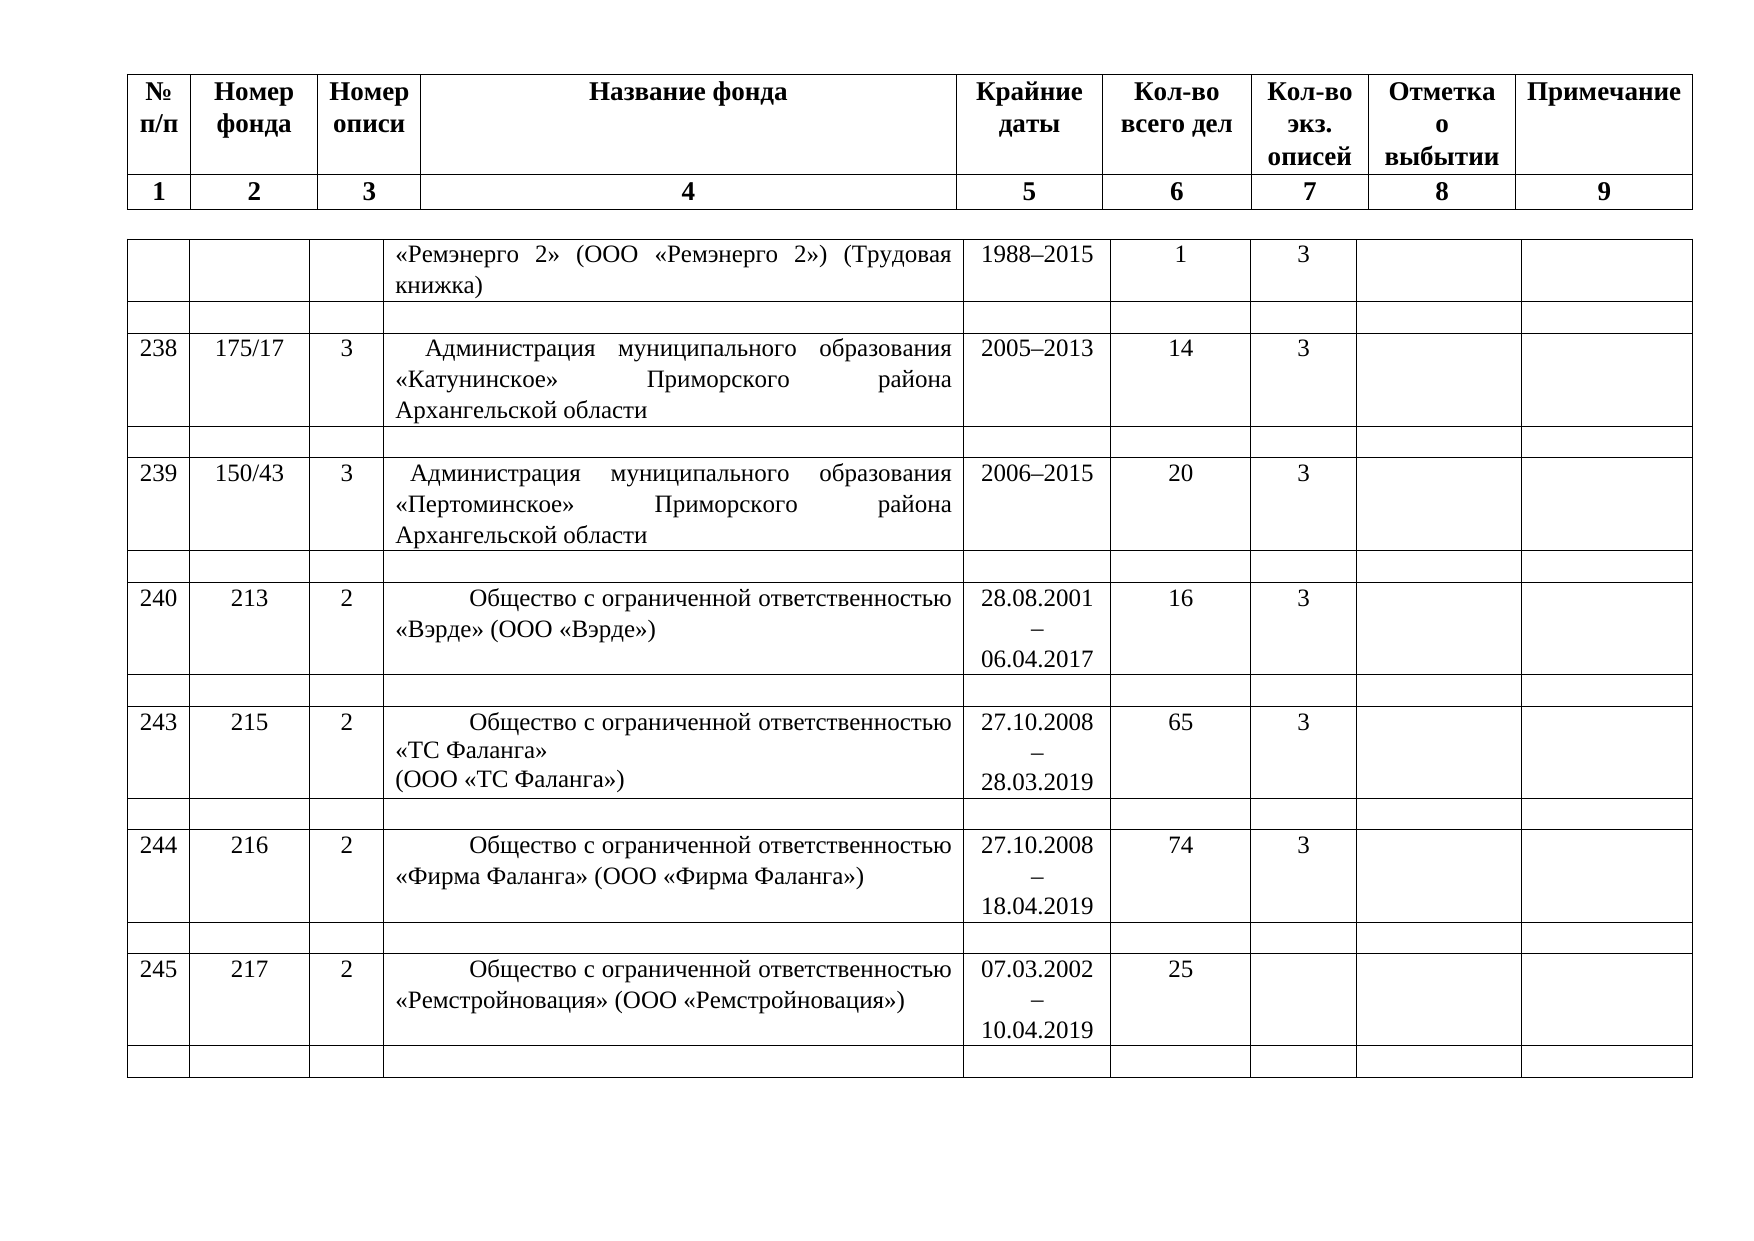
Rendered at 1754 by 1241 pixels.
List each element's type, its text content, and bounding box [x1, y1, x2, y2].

table_cell [1357, 334, 1521, 426]
table_cell [1357, 583, 1521, 674]
table_cell 1988–2015 [964, 240, 1110, 301]
table_cell [384, 302, 963, 332]
table_cell [1111, 427, 1250, 457]
table_cell 1 [1111, 240, 1250, 301]
table_cell [1522, 458, 1692, 550]
table_cell [190, 923, 309, 953]
table_cell [1522, 334, 1692, 426]
table_cell Общество с ограниченной ответственностью «Ремстройновация» (ООО «Ремстройновация») [384, 954, 963, 1045]
table_cell [1357, 923, 1521, 953]
table_cell [964, 799, 1110, 829]
table_cell 3 [1251, 707, 1356, 798]
table_cell Общество с ограниченной ответственностью «ТС Фаланга» (ООО «ТС Фаланга») [384, 707, 963, 798]
table_cell 16 [1111, 583, 1250, 674]
table_cell [310, 799, 383, 829]
table_cell [1111, 1046, 1250, 1077]
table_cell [384, 240, 963, 301]
table_cell [190, 1046, 309, 1077]
table_cell 2 [310, 954, 383, 1045]
table_cell [1357, 707, 1521, 798]
table_cell [1357, 799, 1521, 829]
table_cell 3 [1251, 830, 1356, 922]
table_cell [384, 1046, 963, 1077]
table_cell 239 [128, 458, 189, 550]
table_cell 2 [310, 830, 383, 922]
table_cell Общество с ограниченной ответственностью «Вэрде» (ООО «Вэрде») [384, 583, 963, 674]
table_cell [1357, 240, 1521, 301]
table_cell 215 [190, 707, 309, 798]
table_cell 211 [190, 240, 309, 301]
table_cell 3 [1251, 458, 1356, 550]
table_cell [964, 551, 1110, 582]
table_cell [1357, 458, 1521, 550]
table_cell [1357, 1046, 1521, 1077]
table_cell [190, 799, 309, 829]
table_cell 2006–2015 [964, 458, 1110, 550]
table_cell [1522, 707, 1692, 798]
table_cell [190, 675, 309, 706]
table_cell [1251, 954, 1356, 1045]
table_cell [1522, 583, 1692, 674]
table_cell [1251, 1046, 1356, 1077]
table_cell 27.10.2008–28.03.2019 [964, 707, 1110, 798]
table_cell 175/17 [190, 334, 309, 426]
table_cell [1357, 675, 1521, 706]
table_cell [1111, 923, 1250, 953]
table_cell 3 [1251, 240, 1356, 301]
table_cell 3 [1251, 334, 1356, 426]
table_cell 243 [128, 707, 189, 798]
table_cell 07.03.2002–10.04.2019 [964, 954, 1110, 1045]
table_cell [384, 799, 963, 829]
table_cell [1357, 551, 1521, 582]
table_cell [1522, 302, 1692, 332]
table_cell [384, 551, 963, 582]
table_cell 217 [190, 954, 309, 1045]
table_cell 27.10.2008–18.04.2019 [964, 830, 1110, 922]
table_cell [310, 1046, 383, 1077]
table_cell 244 [128, 830, 189, 922]
table_cell [1251, 427, 1356, 457]
table_cell [310, 427, 383, 457]
table_cell [128, 302, 189, 332]
table_cell Администрация муниципального образования «Катунинское» Приморского района Архангельской области [384, 334, 963, 426]
table_cell 3 [1251, 583, 1356, 674]
table_cell 3 [310, 240, 383, 301]
table_cell [964, 1046, 1110, 1077]
table_cell [964, 302, 1110, 332]
table_cell [384, 427, 963, 457]
table_cell [384, 675, 963, 706]
table_cell [1251, 799, 1356, 829]
table_cell [1522, 551, 1692, 582]
table_cell Общество с ограниченной ответственностью «Фирма Фаланга» (ООО «Фирма Фаланга») [384, 830, 963, 922]
table_cell [128, 675, 189, 706]
table_cell 213 [190, 583, 309, 674]
table_cell [1111, 302, 1250, 332]
table_cell 28.08.2001–06.04.2017 [964, 583, 1110, 674]
table_cell [1111, 551, 1250, 582]
table_cell [128, 551, 189, 582]
table_cell [1522, 799, 1692, 829]
table_cell [964, 675, 1110, 706]
table_cell 240 [128, 583, 189, 674]
table_cell [384, 923, 963, 953]
table_cell 2 [310, 583, 383, 674]
table_cell [1522, 830, 1692, 922]
table_cell 2005–2013 [964, 334, 1110, 426]
table_cell [1111, 675, 1250, 706]
table_cell [310, 675, 383, 706]
table_cell [190, 427, 309, 457]
table_cell [128, 923, 189, 953]
table_cell [964, 427, 1110, 457]
table_cell 2 [310, 707, 383, 798]
table_cell [128, 427, 189, 457]
table_cell 3 [310, 458, 383, 550]
table_cell [1111, 799, 1250, 829]
table_cell 3 [310, 334, 383, 426]
table_cell 234 [128, 240, 189, 301]
table_cell [1522, 923, 1692, 953]
table_cell Администрация муниципального образования «Пертоминское» Приморского района Архангельской области [384, 458, 963, 550]
table_cell [1357, 954, 1521, 1045]
table_cell [1251, 302, 1356, 332]
table_cell [1357, 427, 1521, 457]
table_cell [190, 551, 309, 582]
table_cell [310, 302, 383, 332]
table_cell [128, 1046, 189, 1077]
table_cell 20 [1111, 458, 1250, 550]
table_cell [1522, 240, 1692, 301]
table_cell 65 [1111, 707, 1250, 798]
table_cell 150/43 [190, 458, 309, 550]
table_cell [1357, 830, 1521, 922]
table_cell [190, 302, 309, 332]
table_cell [1522, 954, 1692, 1045]
table_cell [1522, 675, 1692, 706]
table_cell 74 [1111, 830, 1250, 922]
table_cell [1357, 302, 1521, 332]
table_cell 238 [128, 334, 189, 426]
table_cell 25 [1111, 954, 1250, 1045]
table_cell [1522, 427, 1692, 457]
table_cell [1251, 675, 1356, 706]
table_cell [128, 799, 189, 829]
table_cell [1522, 1046, 1692, 1077]
table_cell 14 [1111, 334, 1250, 426]
table_cell 216 [190, 830, 309, 922]
table_cell 245 [128, 954, 189, 1045]
table_cell [1251, 551, 1356, 582]
table_cell [310, 923, 383, 953]
table_cell [964, 923, 1110, 953]
table_cell [310, 551, 383, 582]
table_cell [1251, 923, 1356, 953]
